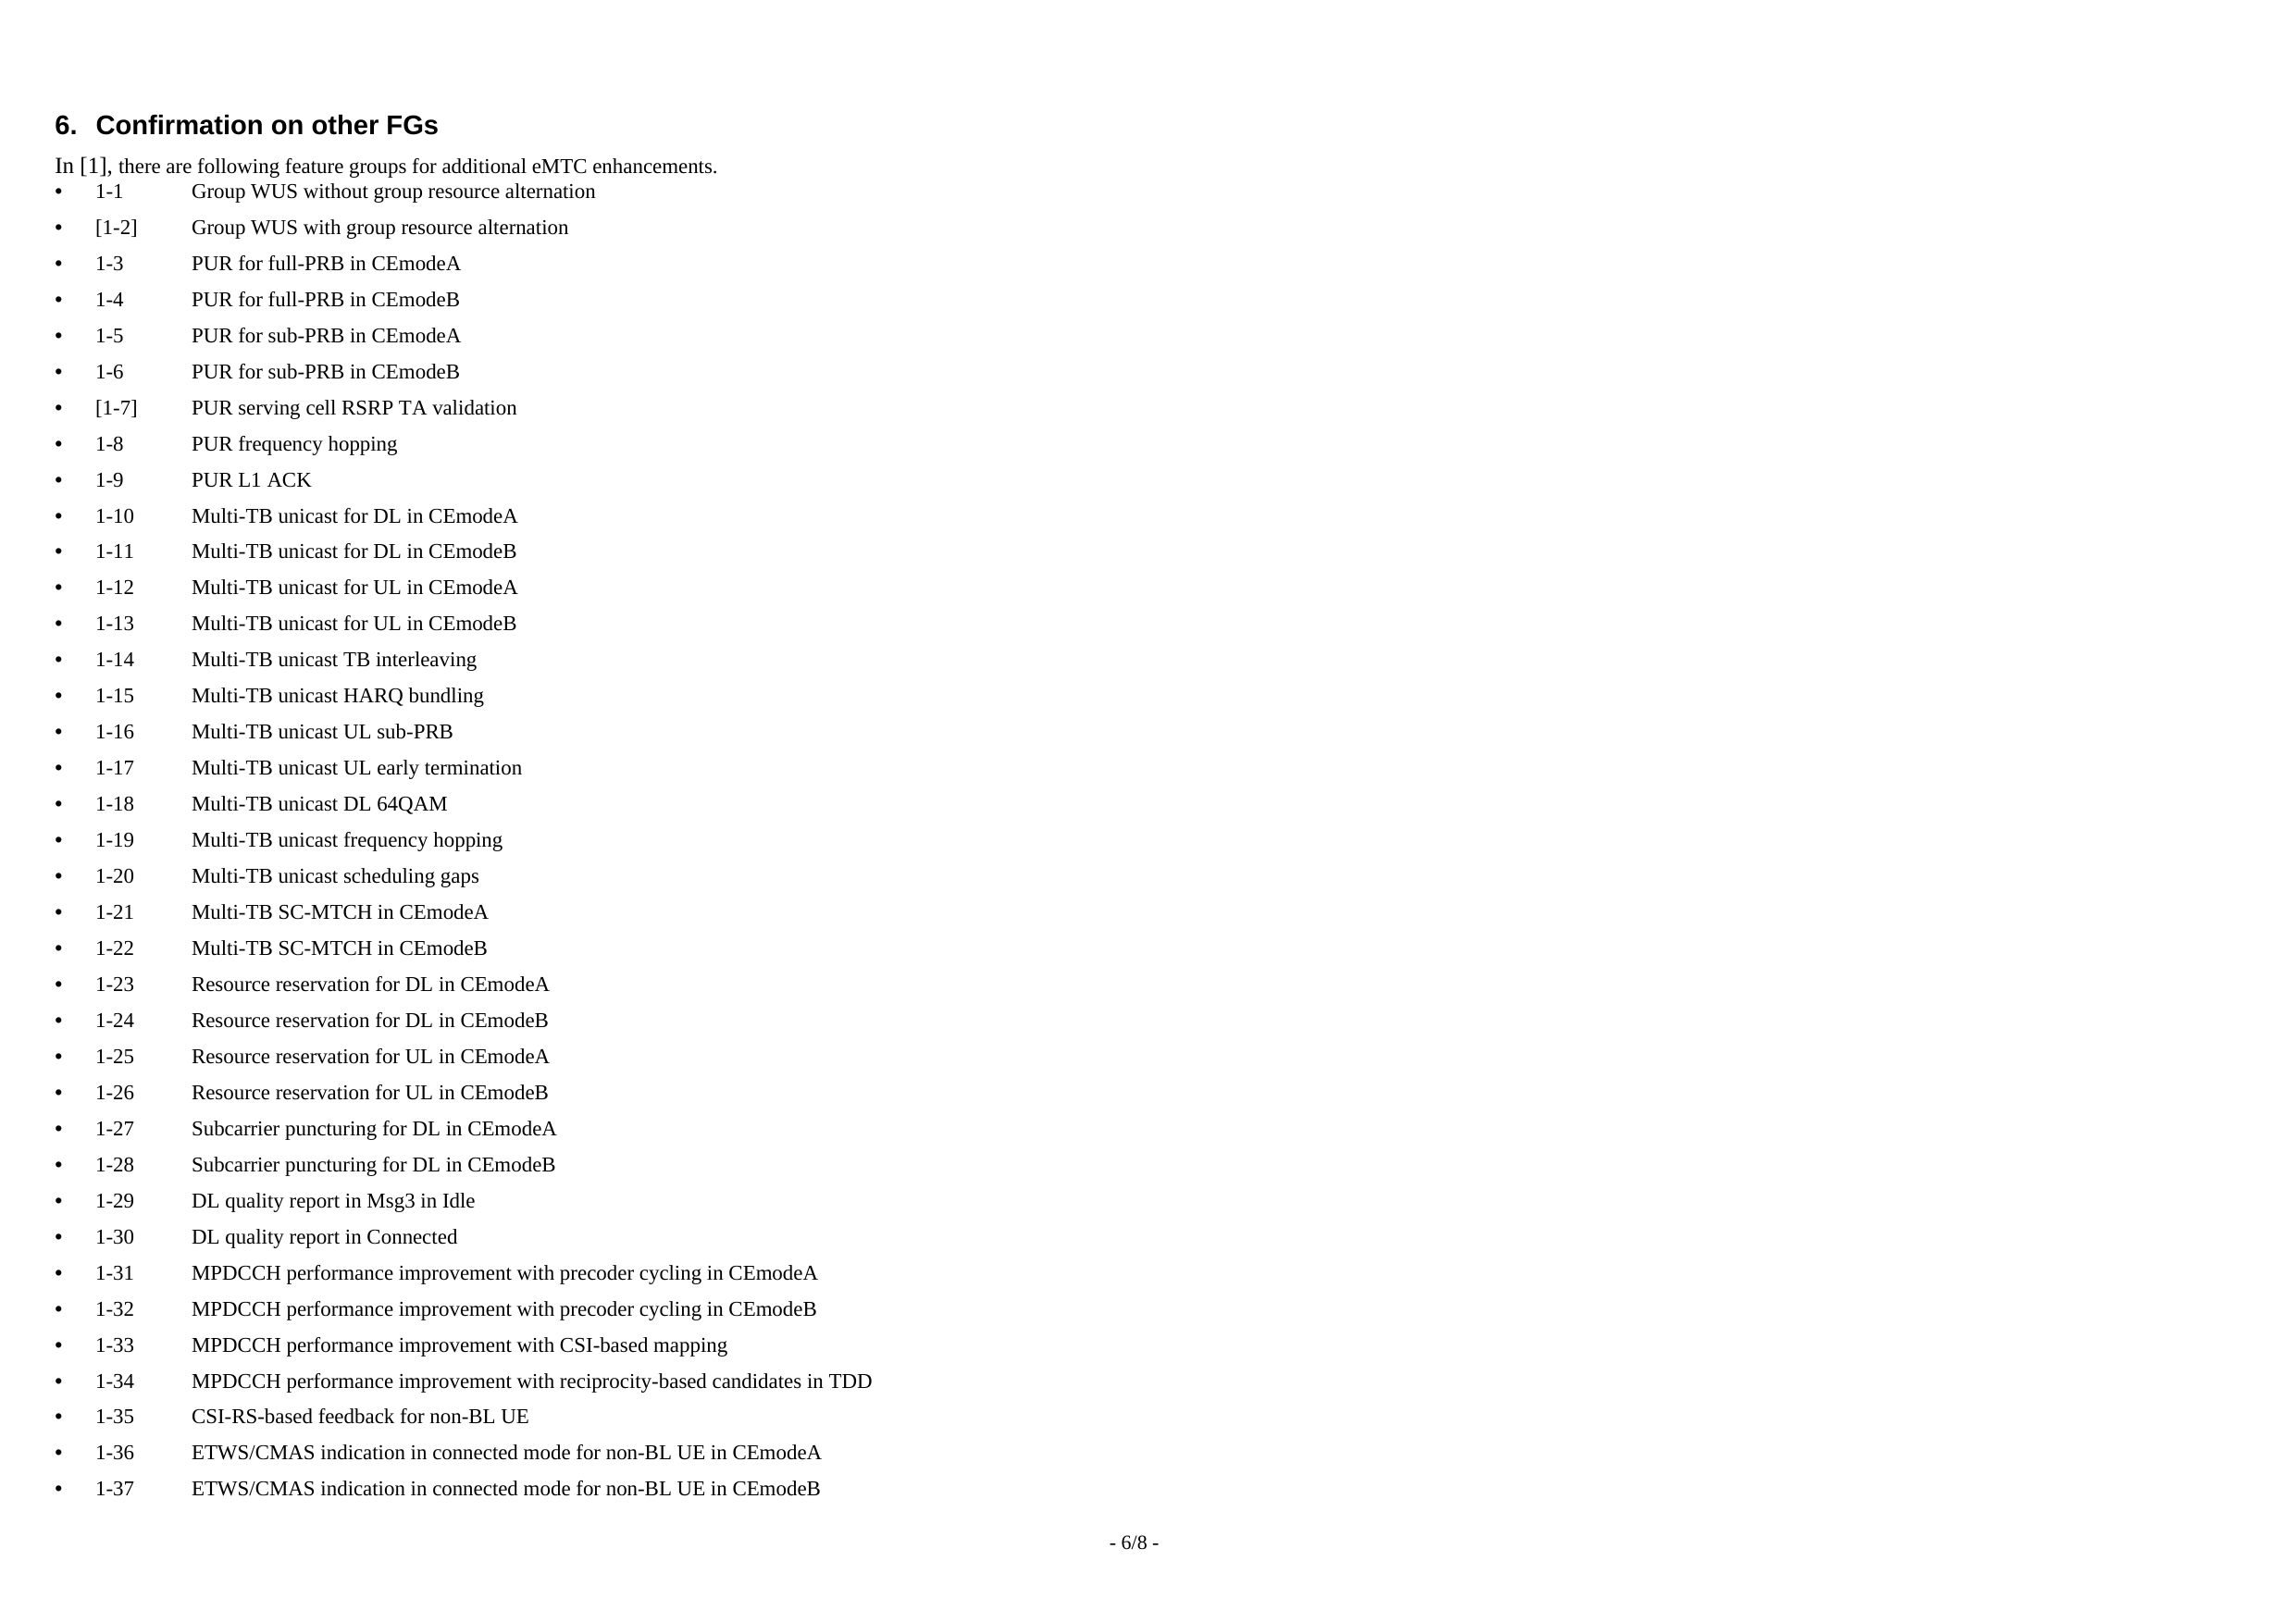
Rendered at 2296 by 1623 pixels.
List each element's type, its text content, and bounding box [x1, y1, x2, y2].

list 1-15 Multi-TB unicast HARQ bundling [55, 683, 2214, 708]
list 1-12 Multi-TB unicast for UL in CEmodeA [55, 575, 2214, 600]
list 1-17 Multi-TB unicast UL early termination [55, 755, 2214, 780]
list 1-24 Resource reservation for DL in CEmodeB [55, 1008, 2214, 1032]
list 1-4 PUR for full-PRB in CEmodeB [55, 287, 2214, 311]
list 1-23 Resource reservation for DL in CEmodeA [55, 972, 2214, 996]
list [1-7] PUR serving cell RSRP TA validation [55, 395, 2214, 419]
list 1-29 DL quality report in Msg3 in Idle [55, 1188, 2214, 1212]
list 1-6 PUR for sub-PRB in CEmodeB [55, 359, 2214, 383]
list 1-35 CSI-RS-based feedback for non-BL UE [55, 1404, 2214, 1429]
list 1-25 Resource reservation for UL in CEmodeA [55, 1044, 2214, 1068]
list 1-13 Multi-TB unicast for UL in CEmodeB [55, 611, 2214, 636]
list 1-20 Multi-TB unicast scheduling gaps [55, 863, 2214, 887]
list 1-34 MPDCCH performance improvement with reciprocity-based candidates in TDD [55, 1368, 2214, 1393]
list 1-32 MPDCCH performance improvement with precoder cycling in CEmodeB [55, 1296, 2214, 1320]
list 1-22 Multi-TB SC-MTCH in CEmodeB [55, 935, 2214, 960]
list 1-21 Multi-TB SC-MTCH in CEmodeA [55, 899, 2214, 923]
list 1-3 PUR for full-PRB in CEmodeA [55, 251, 2214, 275]
list 1-28 Subcarrier puncturing for DL in CEmodeB [55, 1152, 2214, 1176]
list 1-37 ETWS/CMAS indication in connected mode for non-BL UE in CEmodeB [55, 1476, 2214, 1501]
list 1-1 Group WUS without group resource alternation [55, 179, 2214, 203]
list 1-16 Multi-TB unicast UL sub-PRB [55, 719, 2214, 744]
list 1-18 Multi-TB unicast DL 64QAM [55, 791, 2214, 816]
list 1-11 Multi-TB unicast for DL in CEmodeB [55, 539, 2214, 564]
list 1-26 Resource reservation for UL in CEmodeB [55, 1080, 2214, 1104]
list 1-14 Multi-TB unicast TB interleaving [55, 647, 2214, 672]
list 1-10 Multi-TB unicast for DL in CEmodeA [55, 502, 2214, 527]
subtitle Confirmation on other FGs [55, 109, 2214, 141]
list 1-8 PUR frequency hopping [55, 431, 2214, 455]
text In [1], there are following feature groups for additional eMTC enhancements. [55, 152, 2214, 179]
list 1-33 MPDCCH performance improvement with CSI-based mapping [55, 1332, 2214, 1357]
list 1-5 PUR for sub-PRB in CEmodeA [55, 323, 2214, 347]
list 1-19 Multi-TB unicast frequency hopping [55, 827, 2214, 852]
list 1-36 ETWS/CMAS indication in connected mode for non-BL UE in CEmodeA [55, 1440, 2214, 1465]
list 1-31 MPDCCH performance improvement with precoder cycling in CEmodeA [55, 1260, 2214, 1284]
list 1-27 Subcarrier puncturing for DL in CEmodeA [55, 1116, 2214, 1140]
list 1-9 PUR L1 ACK [55, 466, 2214, 491]
list 1-30 DL quality report in Connected [55, 1224, 2214, 1248]
list [1-2] Group WUS with group resource alternation [55, 215, 2214, 239]
